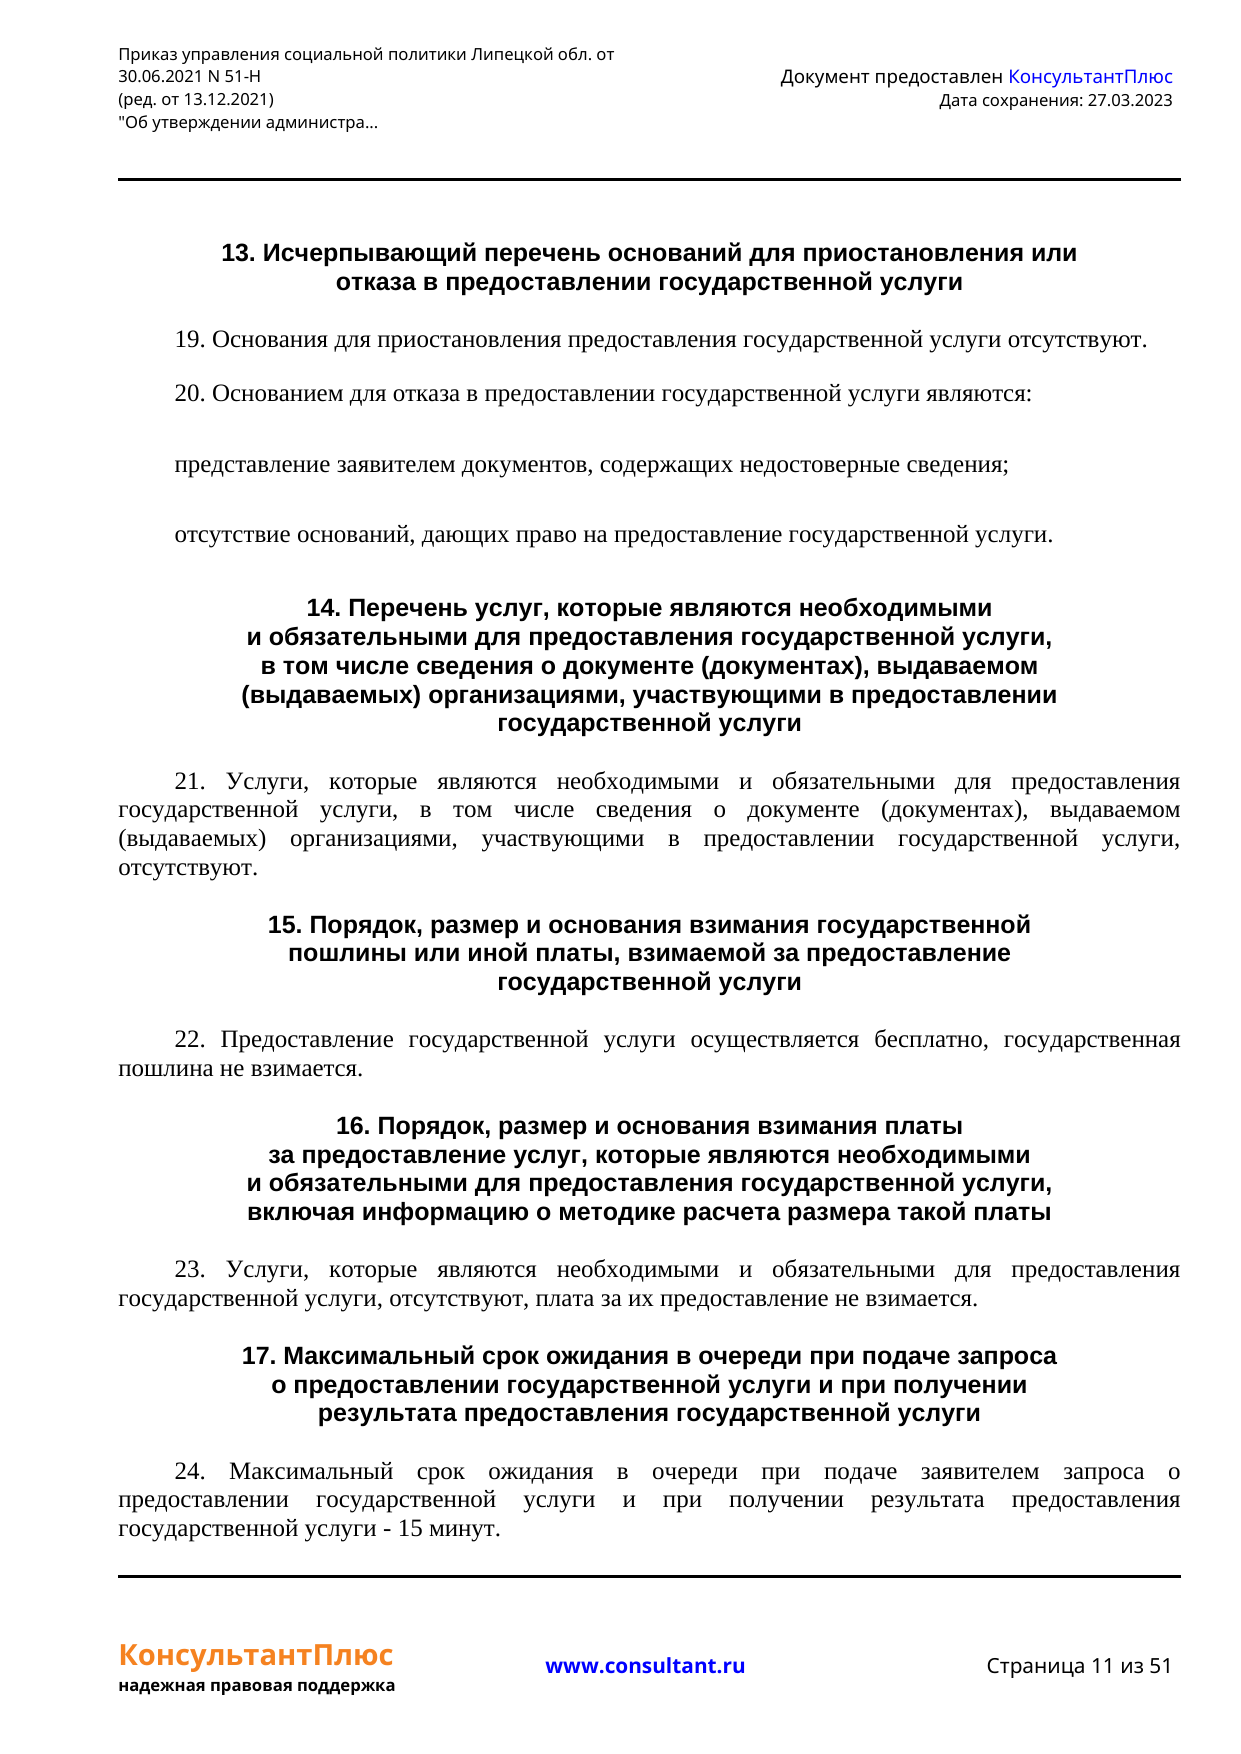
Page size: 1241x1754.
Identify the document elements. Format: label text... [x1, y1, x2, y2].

title за предоставление услуг, которые являются необходимыми [118, 1139, 1181, 1168]
title 13. Исчерпывающий перечень оснований для приостановления или [118, 238, 1181, 267]
title и обязательными для предоставления государственной услуги, [118, 1168, 1181, 1197]
title о предоставлении государственной услуги и при получении [118, 1369, 1181, 1398]
text 20. Основанием для отказа в предоставлении государственной услуги являются: [118, 378, 1181, 407]
title 14. Перечень услуг, которые являются необходимыми [118, 593, 1181, 622]
title результата предоставления государственной услуги [118, 1398, 1181, 1427]
text представление заявителем документов, содержащих недостоверные сведения; [118, 449, 1181, 477]
title (выдаваемых) организациями, участвующими в предоставлении [118, 679, 1181, 708]
title и обязательными для предоставления государственной услуги, [118, 622, 1181, 651]
text 21. Услуги, которые являются необходимыми и обязательными для предоставления государственной услуги, в том числе сведения о документе (документах), выдаваемом (выдаваемых) организациями, участвующими в предоставлении государственной услуги, отсутствуют. [118, 766, 1181, 881]
title 17. Максимальный срок ожидания в очереди при подаче запроса [118, 1341, 1181, 1369]
title включая информацию о методике расчета размера такой платы [118, 1197, 1181, 1226]
text 23. Услуги, которые являются необходимыми и обязательными для предоставления государственной услуги, отсутствуют, плата за их предоставление не взимается. [118, 1254, 1181, 1312]
text 24. Максимальный срок ожидания в очереди при подаче заявителем запроса о предоставлении государственной услуги и при получении результата предоставления государственной услуги - 15 минут. [118, 1456, 1181, 1542]
title пошлины или иной платы, взимаемой за предоставление [118, 938, 1181, 967]
text 22. Предоставление государственной услуги осуществляется бесплатно, государственная пошлина не взимается. [118, 1024, 1181, 1082]
title 15. Порядок, размер и основания взимания государственной [118, 909, 1181, 938]
title отказа в предоставлении государственной услуги [118, 267, 1181, 296]
text 19. Основания для приостановления предоставления государственной услуги отсутствуют. [118, 324, 1181, 353]
title государственной услуги [118, 708, 1181, 737]
title 16. Порядок, размер и основания взимания платы [118, 1111, 1181, 1139]
title государственной услуги [118, 967, 1181, 996]
title в том числе сведения о документе (документах), выдаваемом [118, 651, 1181, 679]
text отсутствие оснований, дающих право на предоставление государственной услуги. [118, 519, 1181, 548]
